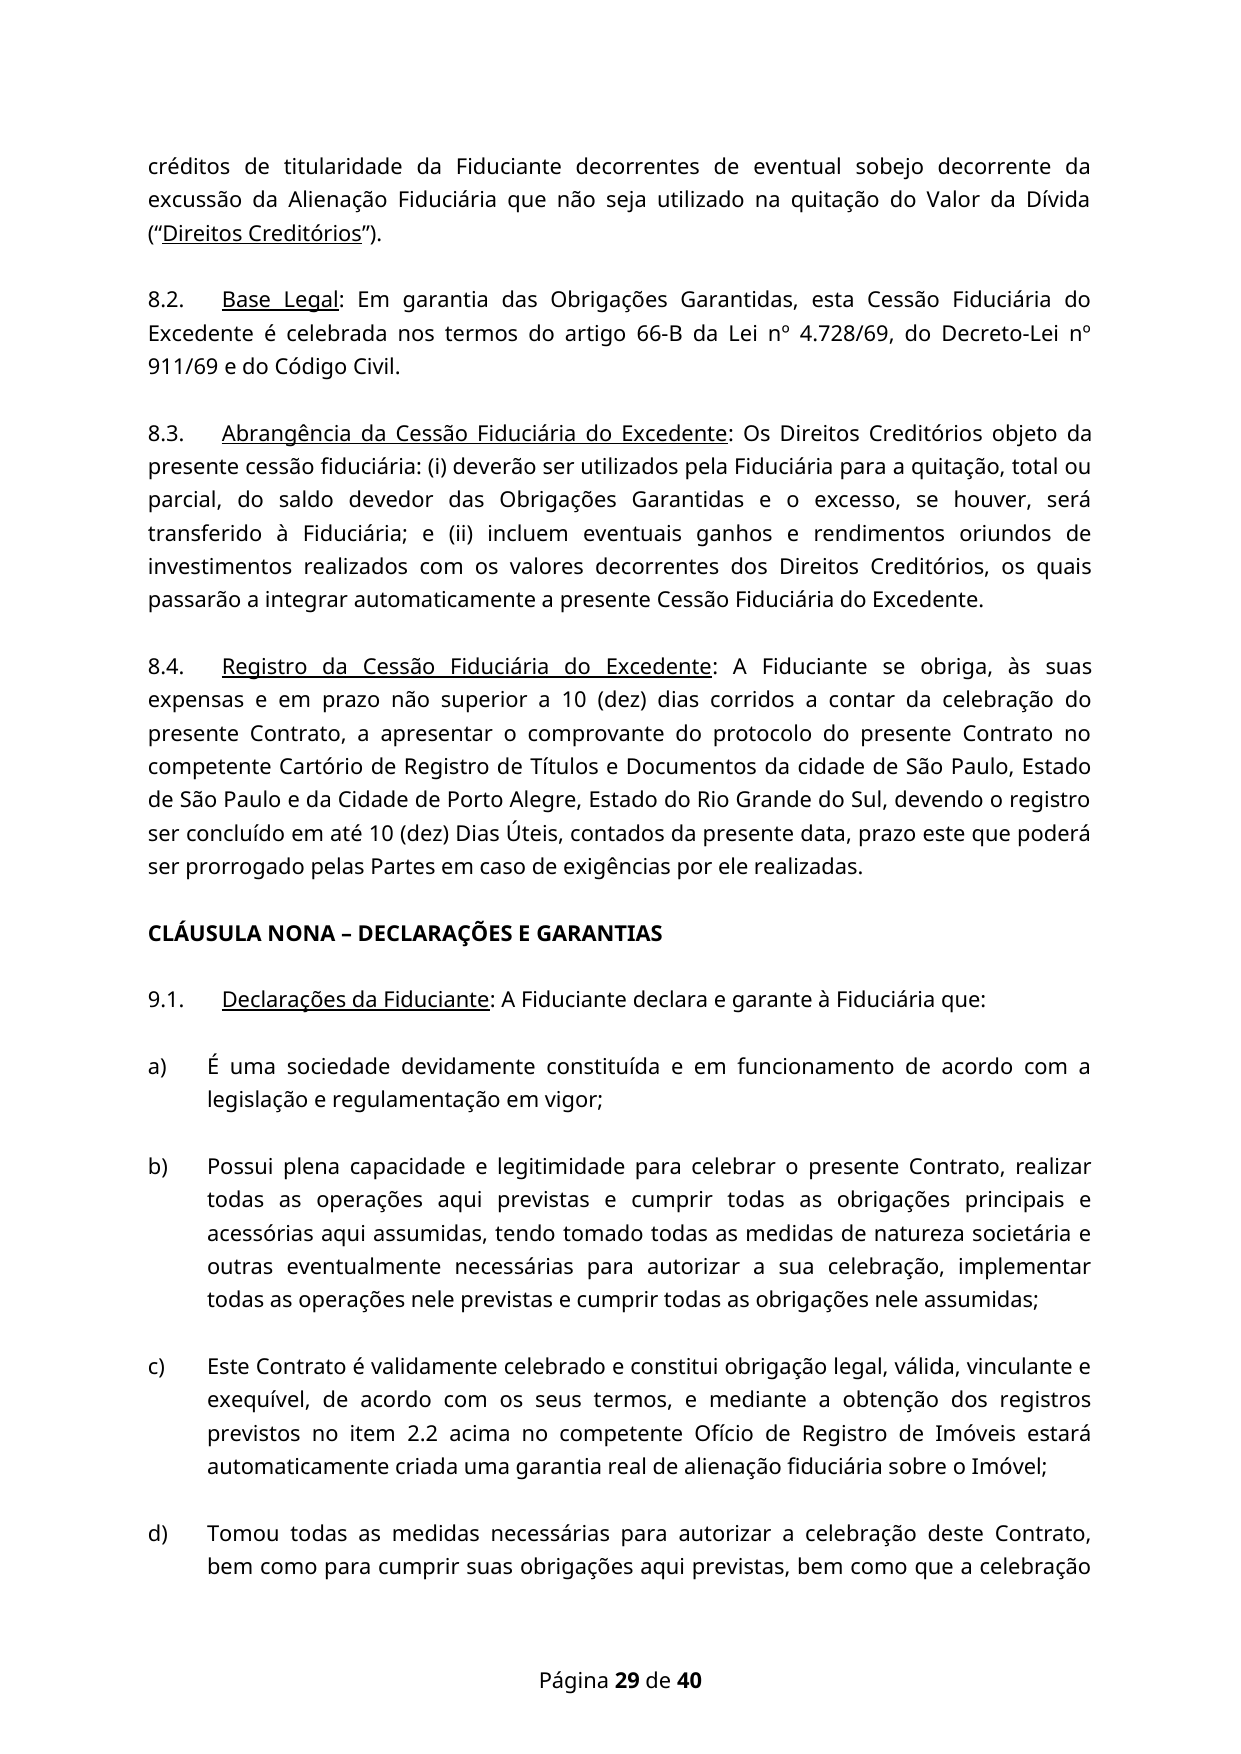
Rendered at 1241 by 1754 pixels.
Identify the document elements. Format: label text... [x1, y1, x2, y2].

list Base Legal: Em garantia das Obrigações Garantidas, esta Cessão Fiduciária do Excedente é celebrada nos termos do artigo 66-B da Lei nº 4.728/69, do Decreto-Lei nº 911/69 e do Código Civil. [148, 281, 1092, 381]
list Este Contrato é validamente celebrado e constitui obrigação legal, válida, vinculante e exequível, de acordo com os seus termos, e mediante a obtenção dos registros previstos no item 2.2 acima no competente Ofício de Registro de Imóveis estará automaticamente criada uma garantia real de alienação fiduciária sobre o Imóvel; [148, 1348, 1092, 1481]
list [148, 148, 1092, 248]
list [148, 1514, 1092, 1581]
list Declarações da Fiduciante: A Fiduciante declara e garante à Fiduciária que: [148, 981, 1092, 1014]
list Possui plena capacidade e legitimidade para celebrar o presente Contrato, realizar todas as operações aqui previstas e cumprir todas as obrigações principais e acessórias aqui assumidas, tendo tomado todas as medidas de natureza societária e outras eventualmente necessárias para autorizar a sua celebração, implementar todas as operações nele previstas e cumprir todas as obrigações nele assumidas; [148, 1148, 1092, 1314]
list É uma sociedade devidamente constituída e em funcionamento de acordo com a legislação e regulamentação em vigor; [148, 1048, 1092, 1114]
list Abrangência da Cessão Fiduciária do Excedente: Os Direitos Creditórios objeto da presente cessão fiduciária: (i) deverão ser utilizados pela Fiduciária para a quitação, total ou parcial, do saldo devedor das Obrigações Garantidas e o excesso, se houver, será transferido à Fiduciária; e (ii) incluem eventuais ganhos e rendimentos oriundos de investimentos realizados com os valores decorrentes dos Direitos Creditórios, os quais passarão a integrar automaticamente a presente Cessão Fiduciária do Excedente. [148, 414, 1092, 614]
list CLÁUSULA NONA – DECLARAÇÕES E GARANTIAS [148, 914, 1092, 948]
list Registro da Cessão Fiduciária do Excedente: A Fiduciante se obriga, às suas expensas e em prazo não superior a 10 (dez) dias corridos a contar da celebração do presente Contrato, a apresentar o comprovante do protocolo do presente Contrato no competente Cartório de Registro de Títulos e Documentos da cidade de São Paulo, Estado de São Paulo e da Cidade de Porto Alegre, Estado do Rio Grande do Sul, devendo o registro ser concluído em até 10 (dez) Dias Úteis, contados da presente data, prazo este que poderá ser prorrogado pelas Partes em caso de exigências por ele realizadas. [148, 648, 1092, 881]
